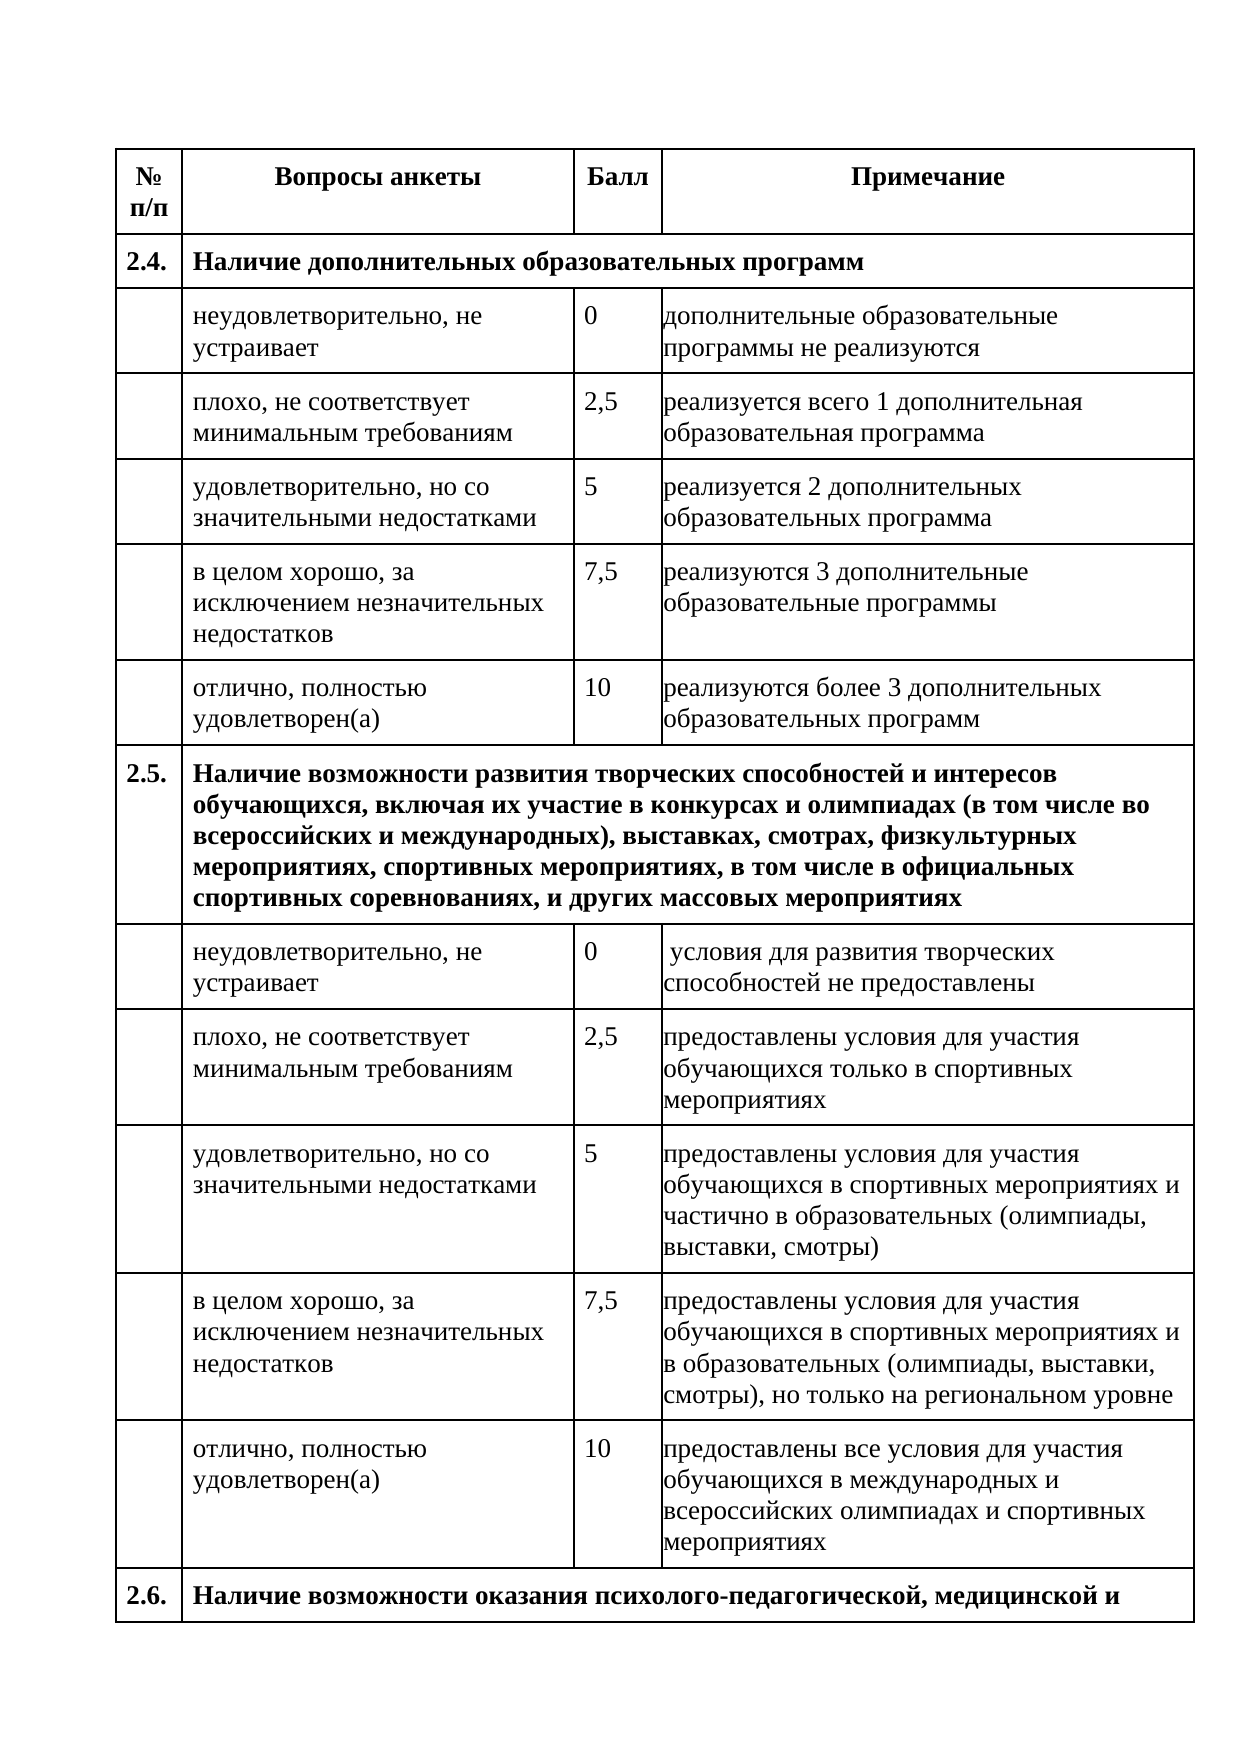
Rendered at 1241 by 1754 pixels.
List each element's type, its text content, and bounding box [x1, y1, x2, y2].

table_cell дополнительные образовательные программы не реализуются [663, 289, 1193, 372]
table_cell [117, 1126, 181, 1272]
table_cell Наличие дополнительных образовательных программ [183, 235, 1193, 287]
table_cell плохо, не соответствует минимальным требованиям [183, 1010, 573, 1124]
table_cell 7,5 [575, 1274, 661, 1419]
table_cell [117, 1274, 181, 1419]
table_header Вопросы анкеты [183, 150, 573, 233]
table_cell 2.6. [117, 1569, 181, 1621]
table_cell Наличие возможности развития творческих способностей и интересов обучающихся, включая их участие в конкурсах и олимпиадах (в том числе во всероссийских и международных), выставках, смотрах, физкультурных мероприятиях, спортивных мероприятиях, в том числе в официальных спортивных соревнованиях, и других массовых мероприятиях [183, 746, 1193, 923]
table_cell 7,5 [575, 545, 661, 659]
table_cell реализуется всего 1 дополнительная образовательная программа [663, 374, 1193, 457]
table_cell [183, 1569, 1193, 1621]
table_cell 5 [575, 460, 661, 543]
table_cell условия для развития творческих способностей не предоставлены [663, 925, 1193, 1008]
table_cell [117, 661, 181, 744]
table_cell 5 [575, 1126, 661, 1272]
table_cell [117, 374, 181, 457]
table_cell реализуются 3 дополнительные образовательные программы [663, 545, 1193, 659]
table_cell 10 [575, 661, 661, 744]
table_header Примечание [663, 150, 1193, 233]
table_cell [117, 1010, 181, 1124]
table_header № п/п [117, 150, 181, 233]
table_cell реализуется 2 дополнительных образовательных программа [663, 460, 1193, 543]
table_cell отлично, полностью удовлетворен(а) [183, 661, 573, 744]
table_cell предоставлены условия для участия обучающихся только в спортивных мероприятиях [663, 1010, 1193, 1124]
table_cell в целом хорошо, за исключением незначительных недостатков [183, 1274, 573, 1419]
table_cell отлично, полностью удовлетворен(а) [183, 1421, 573, 1567]
table_cell в целом хорошо, за исключением незначительных недостатков [183, 545, 573, 659]
table_cell плохо, не соответствует минимальным требованиям [183, 374, 573, 457]
table_cell удовлетворительно, но со значительными недостатками [183, 1126, 573, 1272]
table_cell реализуются более 3 дополнительных образовательных программ [663, 661, 1193, 744]
table_cell предоставлены все условия для участия обучающихся в международных и всероссийских олимпиадах и спортивных мероприятиях [663, 1421, 1193, 1567]
table_cell неудовлетворительно, не устраивает [183, 289, 573, 372]
table_cell удовлетворительно, но со значительными недостатками [183, 460, 573, 543]
table_cell 2,5 [575, 374, 661, 457]
table_cell [117, 460, 181, 543]
table_cell [117, 545, 181, 659]
table_cell 2.5. [117, 746, 181, 923]
table_cell 0 [575, 289, 661, 372]
table_cell 2.4. [117, 235, 181, 287]
table_cell 10 [575, 1421, 661, 1567]
table_cell [117, 1421, 181, 1567]
table_cell неудовлетворительно, не устраивает [183, 925, 573, 1008]
table_cell 0 [575, 925, 661, 1008]
table_cell [117, 925, 181, 1008]
table_cell 2,5 [575, 1010, 661, 1124]
table_cell предоставлены условия для участия обучающихся в спортивных мероприятиях и частично в образовательных (олимпиады, выставки, смотры) [663, 1126, 1193, 1272]
table_cell [117, 289, 181, 372]
table_cell предоставлены условия для участия обучающихся в спортивных мероприятиях и в образовательных (олимпиады, выставки, смотры), но только на региональном уровне [663, 1274, 1193, 1419]
table_header Балл [575, 150, 661, 233]
